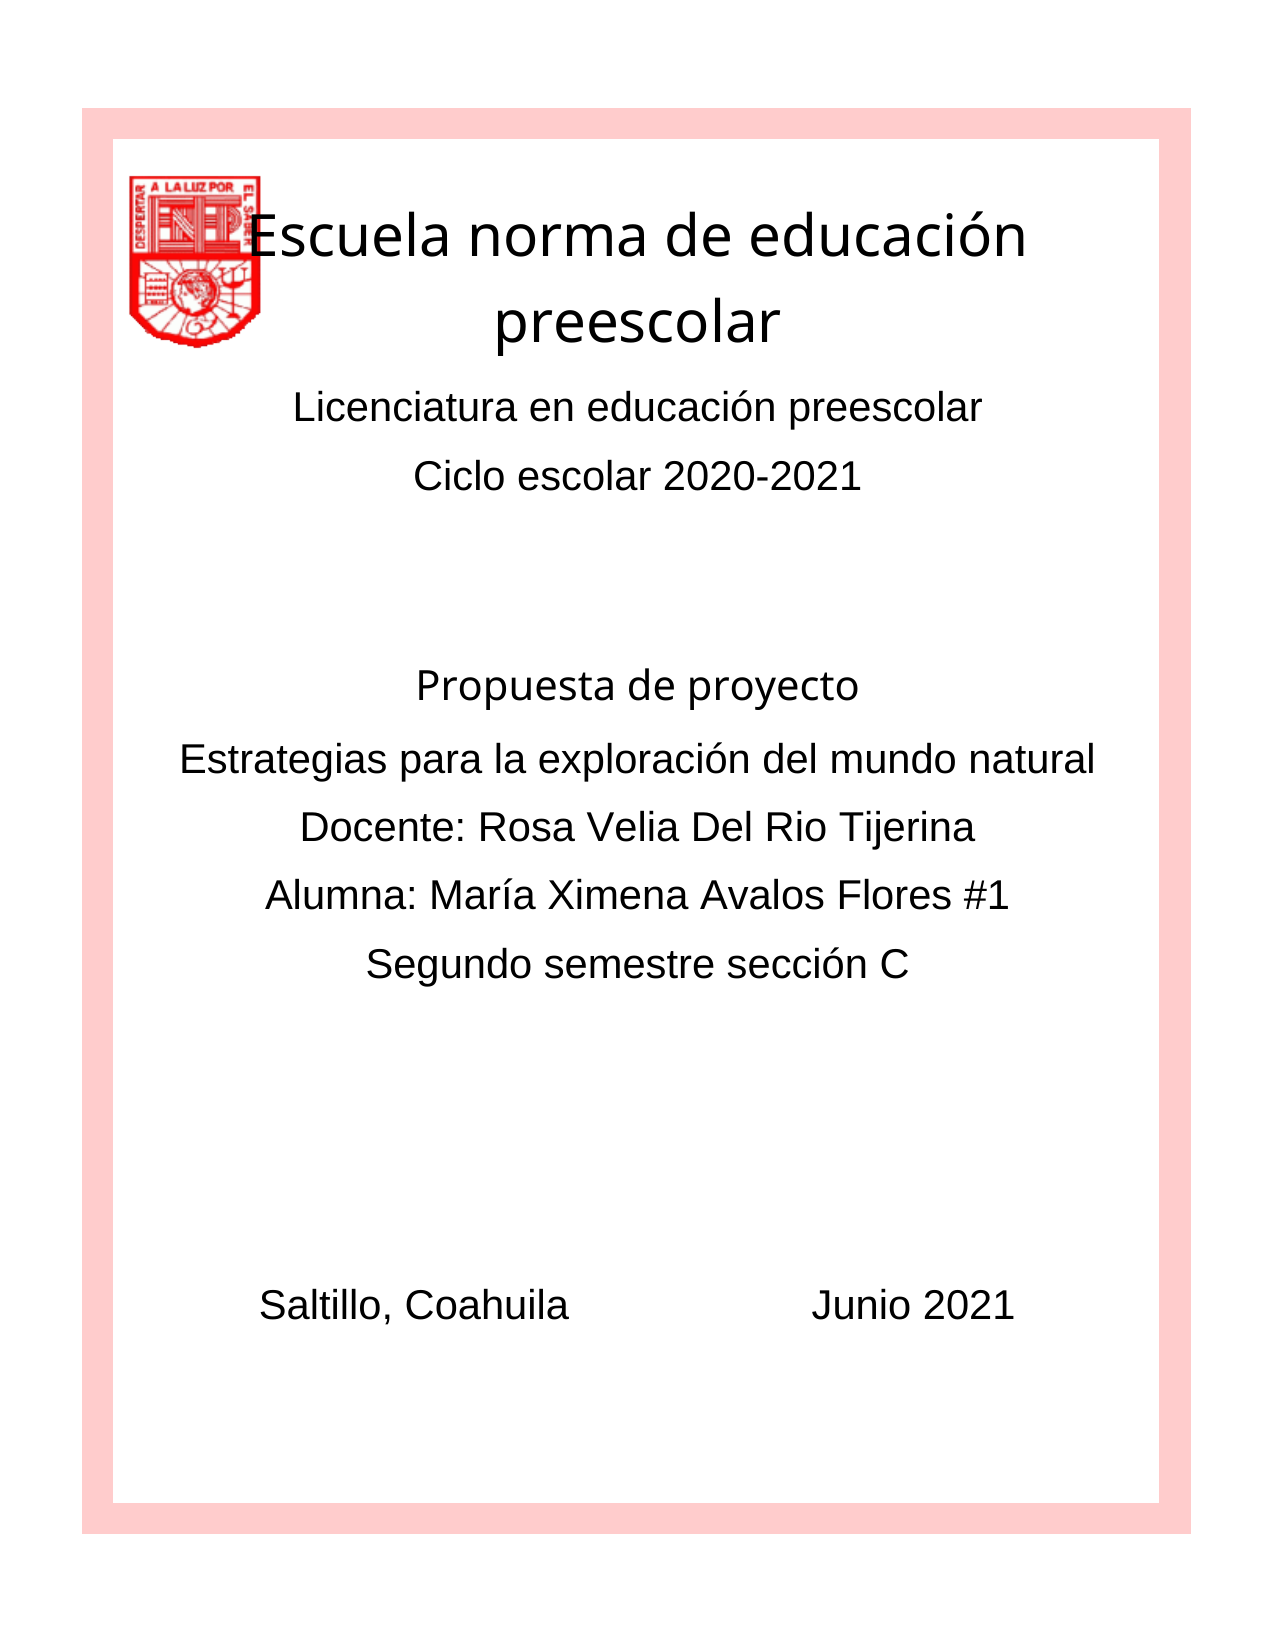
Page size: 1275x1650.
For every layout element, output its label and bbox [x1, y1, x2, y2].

picture [73, 173, 308, 350]
